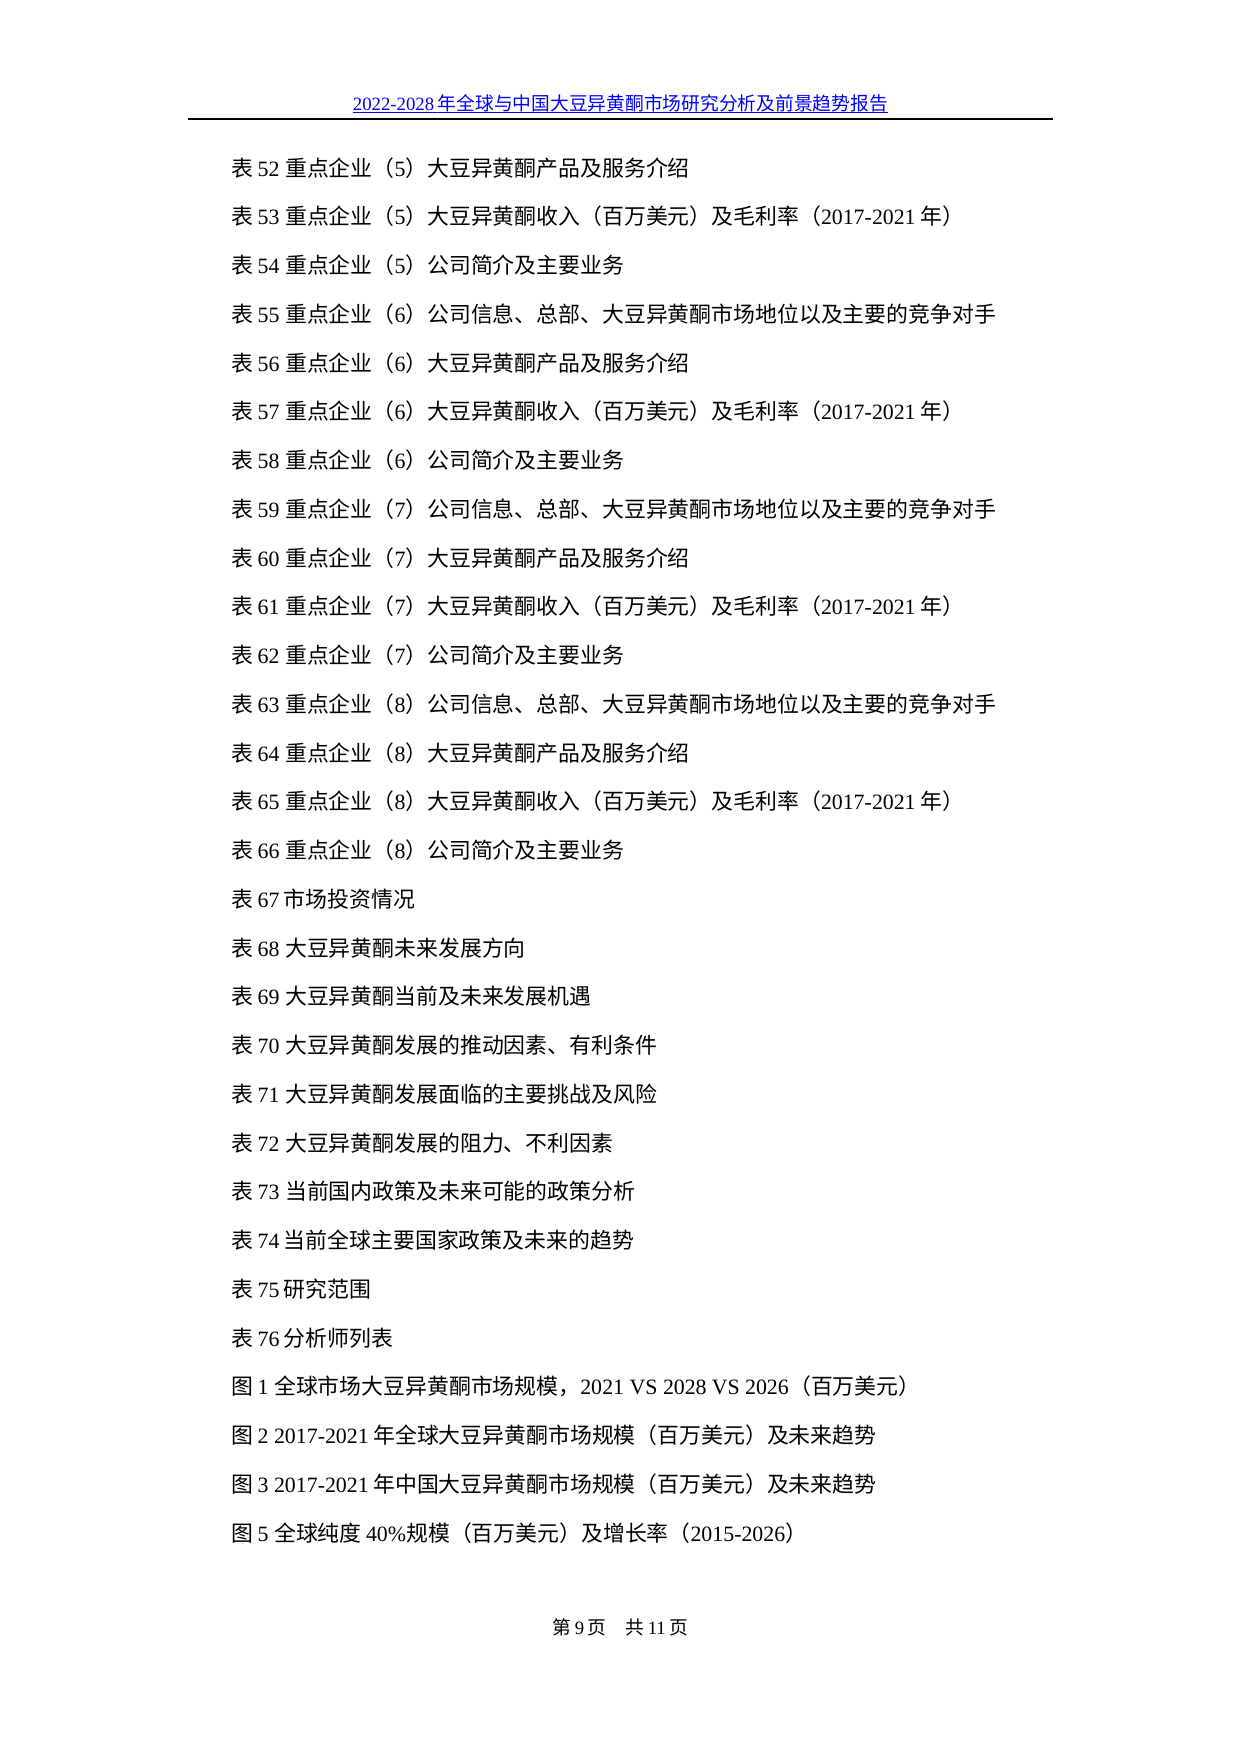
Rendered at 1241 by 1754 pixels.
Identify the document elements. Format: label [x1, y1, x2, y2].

text [187, 150, 1053, 1548]
